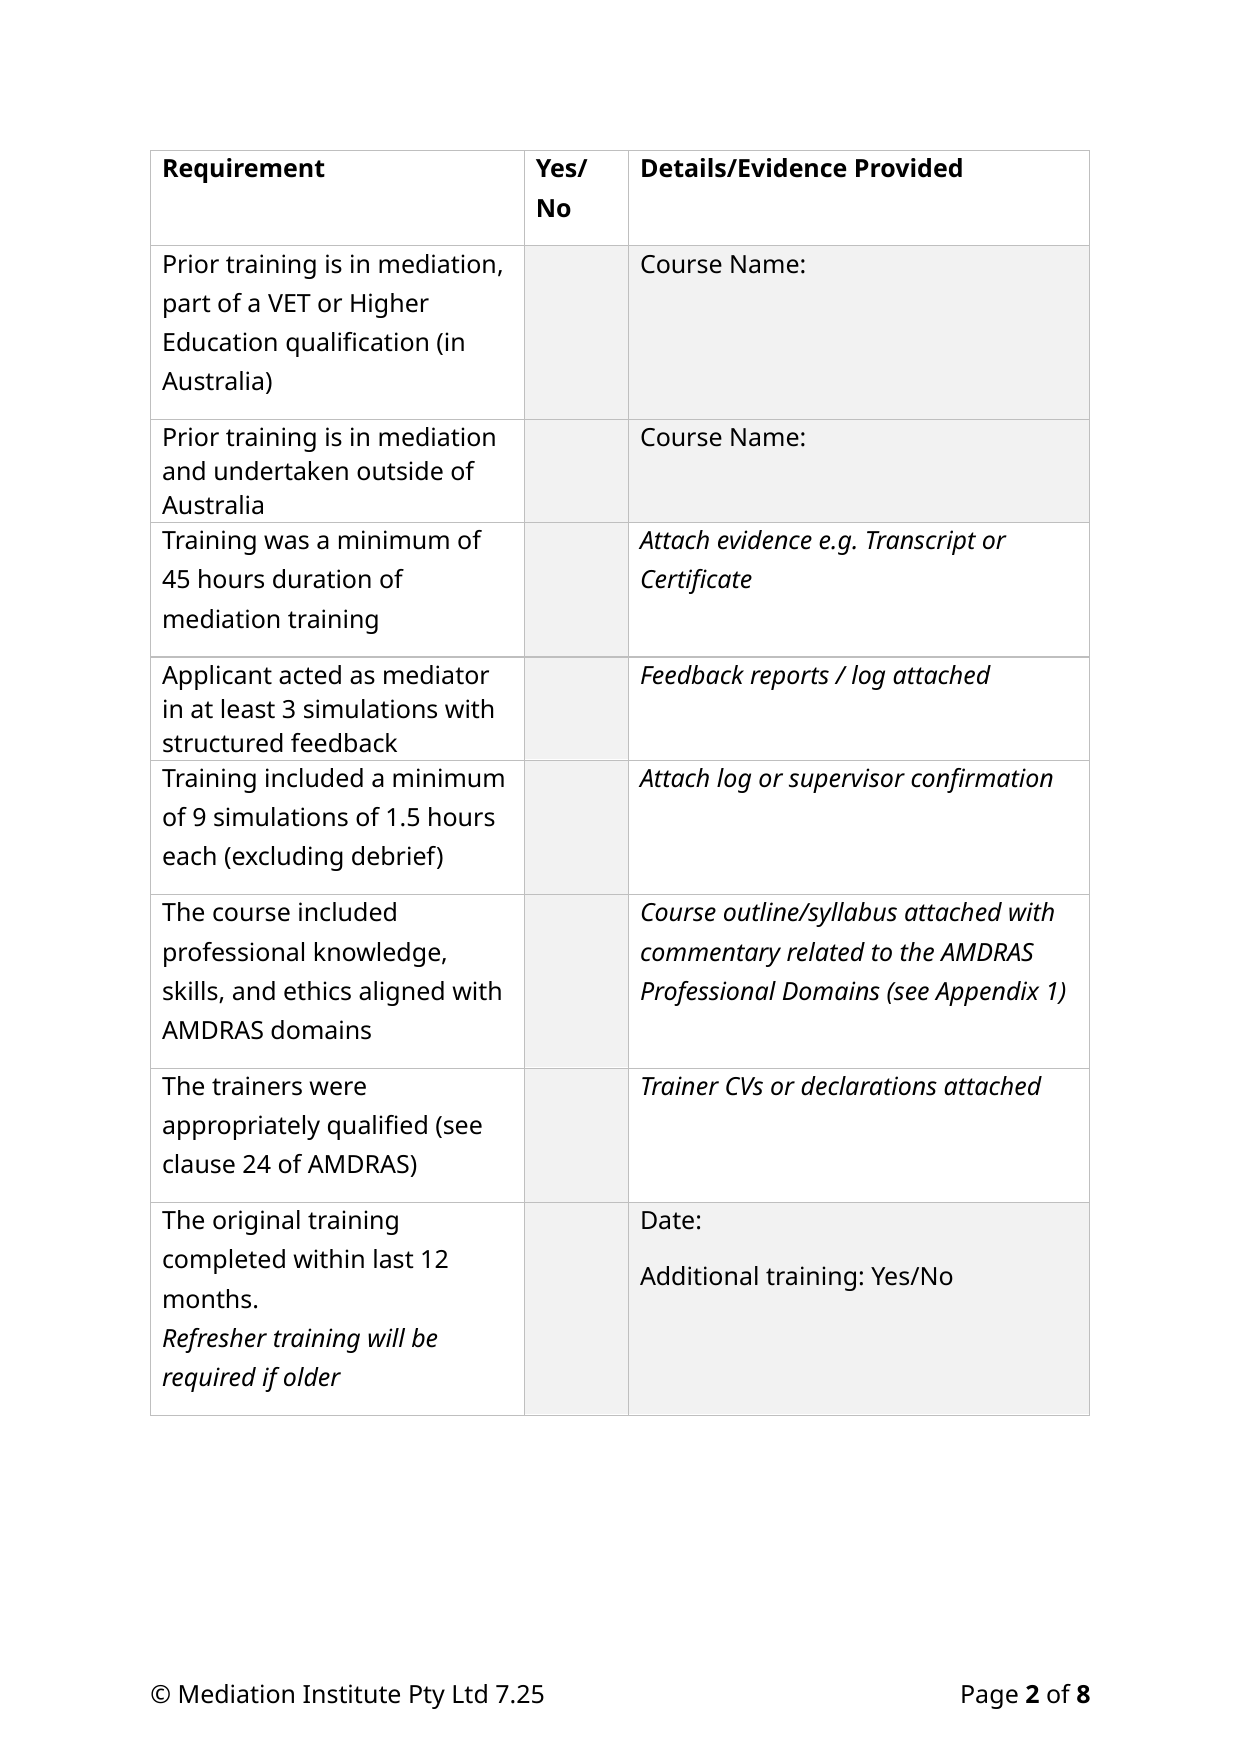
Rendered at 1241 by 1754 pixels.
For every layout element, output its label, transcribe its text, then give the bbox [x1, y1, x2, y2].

table_cell [525, 420, 628, 522]
table_cell Course Name: [629, 246, 1089, 419]
table_cell [525, 761, 628, 894]
table_cell Applicant acted as mediator in at least 3 simulations with structured feedback [151, 658, 524, 759]
table_cell Feedback reports / log attached [629, 658, 1089, 759]
table_cell Course Name: [629, 420, 1089, 522]
table_header Requirement [151, 151, 524, 245]
table_cell [525, 1069, 628, 1202]
table_cell [525, 658, 628, 759]
table_cell Trainer CVs or declarations attached [629, 1069, 1089, 1202]
table_cell Training included a minimum of 9 simulations of 1.5 hours each (excluding debrief) [151, 761, 524, 894]
table_cell [525, 895, 628, 1067]
table_cell Attach log or supervisor confirmation [629, 761, 1089, 894]
table_header Details/Evidence Provided [629, 151, 1089, 245]
table_cell Prior training is in mediation, part of a VET or Higher Education qualification (in Australia) [151, 246, 524, 419]
table_cell Attach evidence e.g. Transcript or Certificate [629, 523, 1089, 656]
table_cell Prior training is in mediation and undertaken outside of Australia [151, 420, 524, 522]
table_cell Course outline/syllabus attached with commentary related to the AMDRAS Professional Domains (see Appendix 1) [629, 895, 1089, 1067]
table_cell The original training completed within last 12 months. Refresher training will be required if older [151, 1203, 524, 1414]
table_cell [525, 1203, 628, 1414]
table_cell The course included professional knowledge, skills, and ethics aligned with AMDRAS domains [151, 895, 524, 1067]
table_cell [525, 246, 628, 419]
table_cell [525, 523, 628, 656]
table_cell Training was a minimum of 45 hours duration of mediation training [151, 523, 524, 656]
table_header Yes/No [525, 151, 628, 245]
table_cell The trainers were appropriately qualified (see clause 24 of AMDRAS) [151, 1069, 524, 1202]
table_cell Date: Additional training: Yes/No [629, 1203, 1089, 1414]
